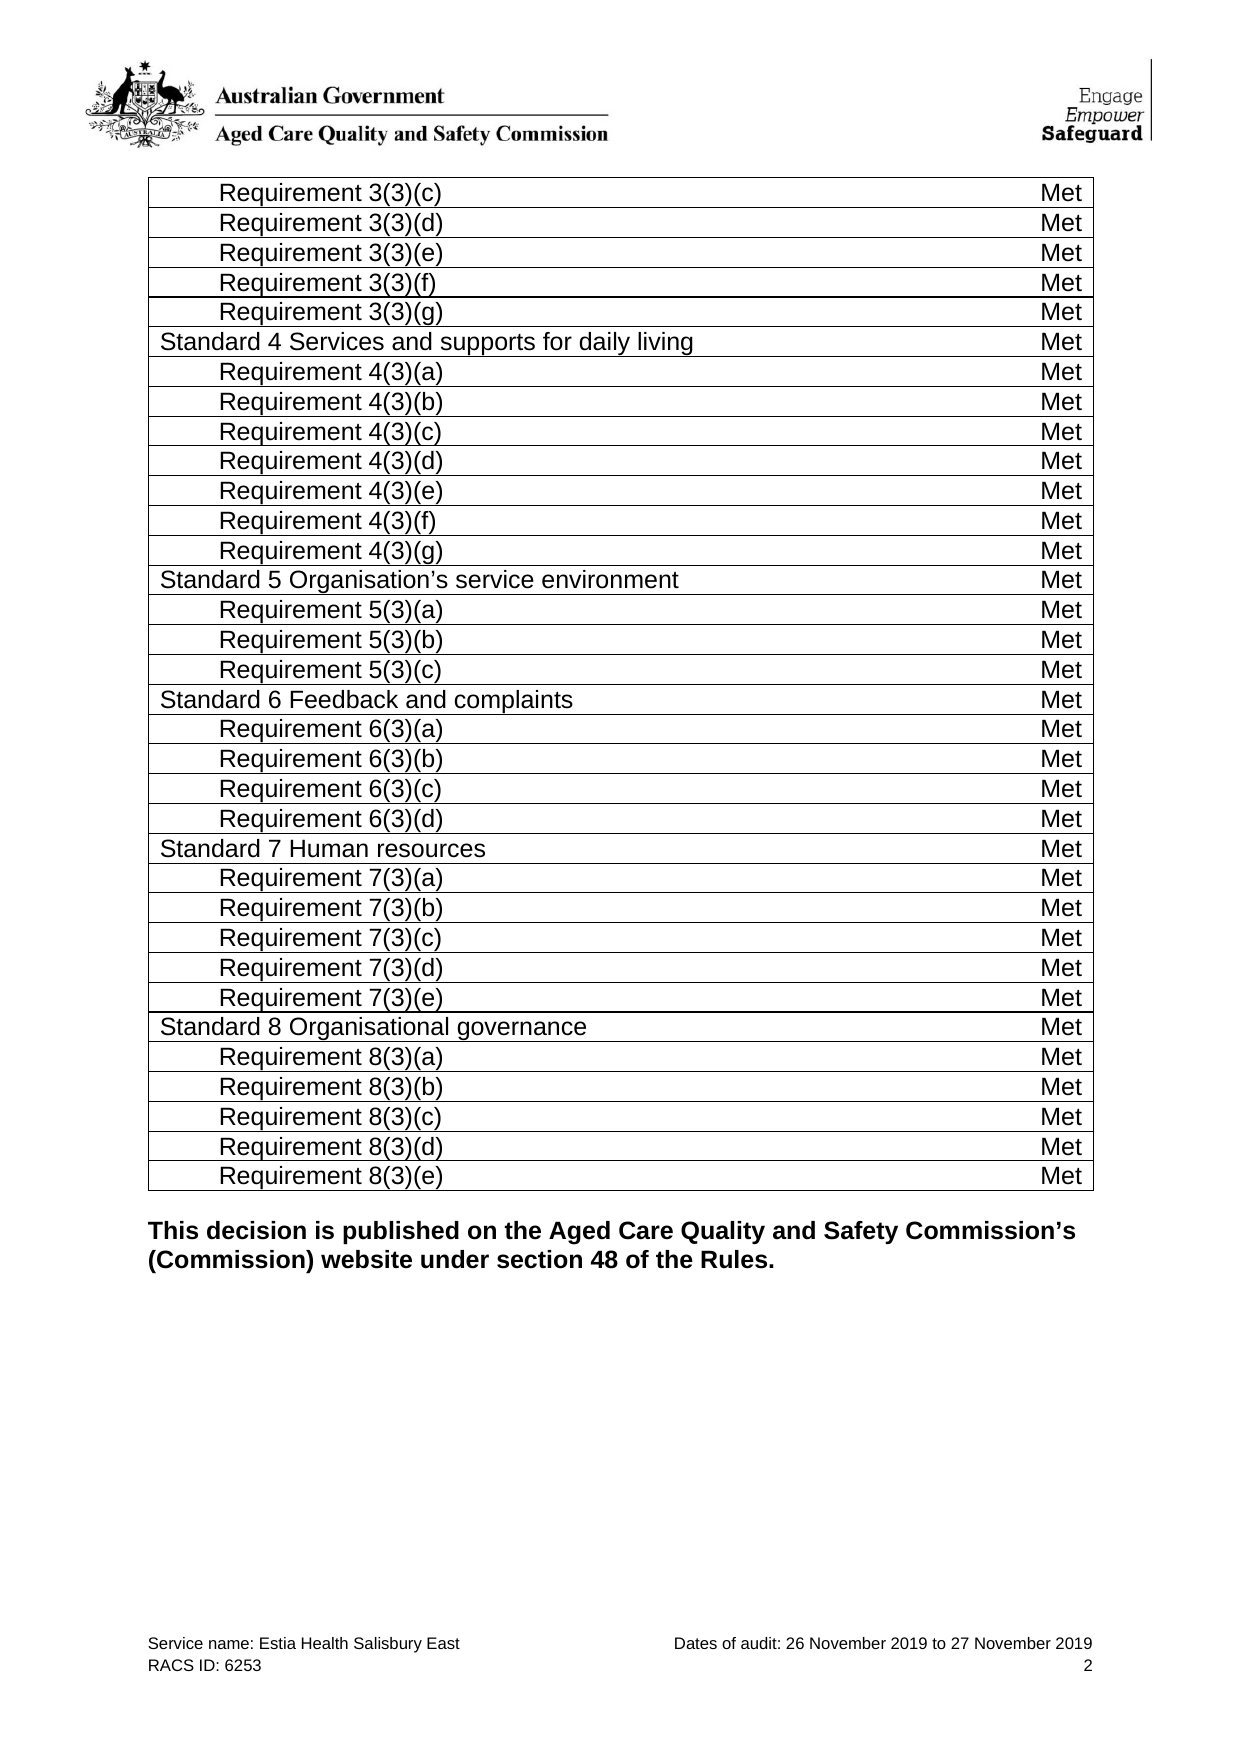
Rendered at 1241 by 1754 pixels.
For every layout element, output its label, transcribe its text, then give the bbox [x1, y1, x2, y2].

table_cell Met [898, 774, 1093, 803]
table_cell Met [898, 1132, 1093, 1160]
table_cell Requirement 3(3)(c) [149, 178, 898, 207]
table_cell Standard 4 Services and supports for daily living [149, 327, 898, 356]
table_cell Requirement 6(3)(c) [149, 774, 898, 803]
table_cell Met [898, 476, 1093, 505]
table_cell Met [898, 178, 1093, 207]
table_cell Met [898, 953, 1093, 982]
table_cell Requirement 6(3)(d) [149, 804, 898, 833]
table_cell Requirement 7(3)(e) [149, 983, 898, 1011]
table_cell Met [898, 268, 1093, 296]
picture [0, 0, 1240, 169]
table_cell Met [898, 298, 1093, 326]
table_cell Requirement 7(3)(b) [149, 893, 898, 922]
table_cell Met [898, 387, 1093, 416]
table_cell Met [898, 1102, 1093, 1131]
table_cell Requirement 7(3)(c) [149, 923, 898, 952]
table_cell Requirement 7(3)(a) [149, 864, 898, 892]
table_cell Met [898, 715, 1093, 743]
table_cell Standard 8 Organisational governance [149, 1013, 898, 1041]
table_cell Requirement 5(3)(c) [149, 655, 898, 684]
table_cell Met [898, 834, 1093, 862]
table_cell Requirement 4(3)(b) [149, 387, 898, 416]
table_cell Requirement 4(3)(e) [149, 476, 898, 505]
table_cell Requirement 3(3)(d) [149, 208, 898, 237]
table_cell Requirement 3(3)(g) [149, 298, 898, 326]
table_cell Met [898, 327, 1093, 356]
table_cell Standard 6 Feedback and complaints [149, 685, 898, 713]
table_cell Met [898, 536, 1093, 564]
table_cell Requirement 8(3)(e) [149, 1161, 898, 1190]
table_cell Met [898, 208, 1093, 237]
table_cell Met [898, 506, 1093, 535]
table_cell Requirement 8(3)(d) [149, 1132, 898, 1160]
table_cell Requirement 6(3)(b) [149, 744, 898, 773]
table_cell Requirement 6(3)(a) [149, 715, 898, 743]
table_cell Met [898, 417, 1093, 445]
table_cell Met [898, 685, 1093, 713]
table_cell Met [898, 566, 1093, 594]
table_cell Met [898, 1161, 1093, 1190]
table_cell Requirement 4(3)(f) [149, 506, 898, 535]
table_cell Met [898, 238, 1093, 267]
table_cell Requirement 3(3)(f) [149, 268, 898, 296]
table_cell Met [898, 655, 1093, 684]
table_cell Requirement 3(3)(e) [149, 238, 898, 267]
text This decision is published on the Aged Care Quality and Safety Commission’s (Commission) website under section 48 of the Rules. [148, 1216, 1092, 1274]
table_cell Met [898, 804, 1093, 833]
table_cell Met [898, 923, 1093, 952]
table_cell Requirement 4(3)(g) [149, 536, 898, 564]
table_cell Met [898, 595, 1093, 624]
table_cell Requirement 5(3)(a) [149, 595, 898, 624]
table_cell Requirement 8(3)(b) [149, 1072, 898, 1101]
table_cell Requirement 4(3)(a) [149, 357, 898, 386]
table_cell Met [898, 1013, 1093, 1041]
table_cell Met [898, 1072, 1093, 1101]
table_cell Met [898, 864, 1093, 892]
table_cell Requirement 4(3)(c) [149, 417, 898, 445]
table_cell Requirement 8(3)(a) [149, 1042, 898, 1071]
table_cell Requirement 7(3)(d) [149, 953, 898, 982]
table_cell Met [898, 983, 1093, 1011]
table_cell Met [898, 357, 1093, 386]
table_cell Standard 5 Organisation’s service environment [149, 566, 898, 594]
table_cell Met [898, 744, 1093, 773]
table_cell Requirement 4(3)(d) [149, 446, 898, 475]
table_cell Met [898, 1042, 1093, 1071]
table_cell Met [898, 625, 1093, 654]
table_cell Standard 7 Human resources [149, 834, 898, 862]
table_cell Requirement 5(3)(b) [149, 625, 898, 654]
table_cell Met [898, 893, 1093, 922]
table_cell Met [898, 446, 1093, 475]
table_cell Requirement 8(3)(c) [149, 1102, 898, 1131]
